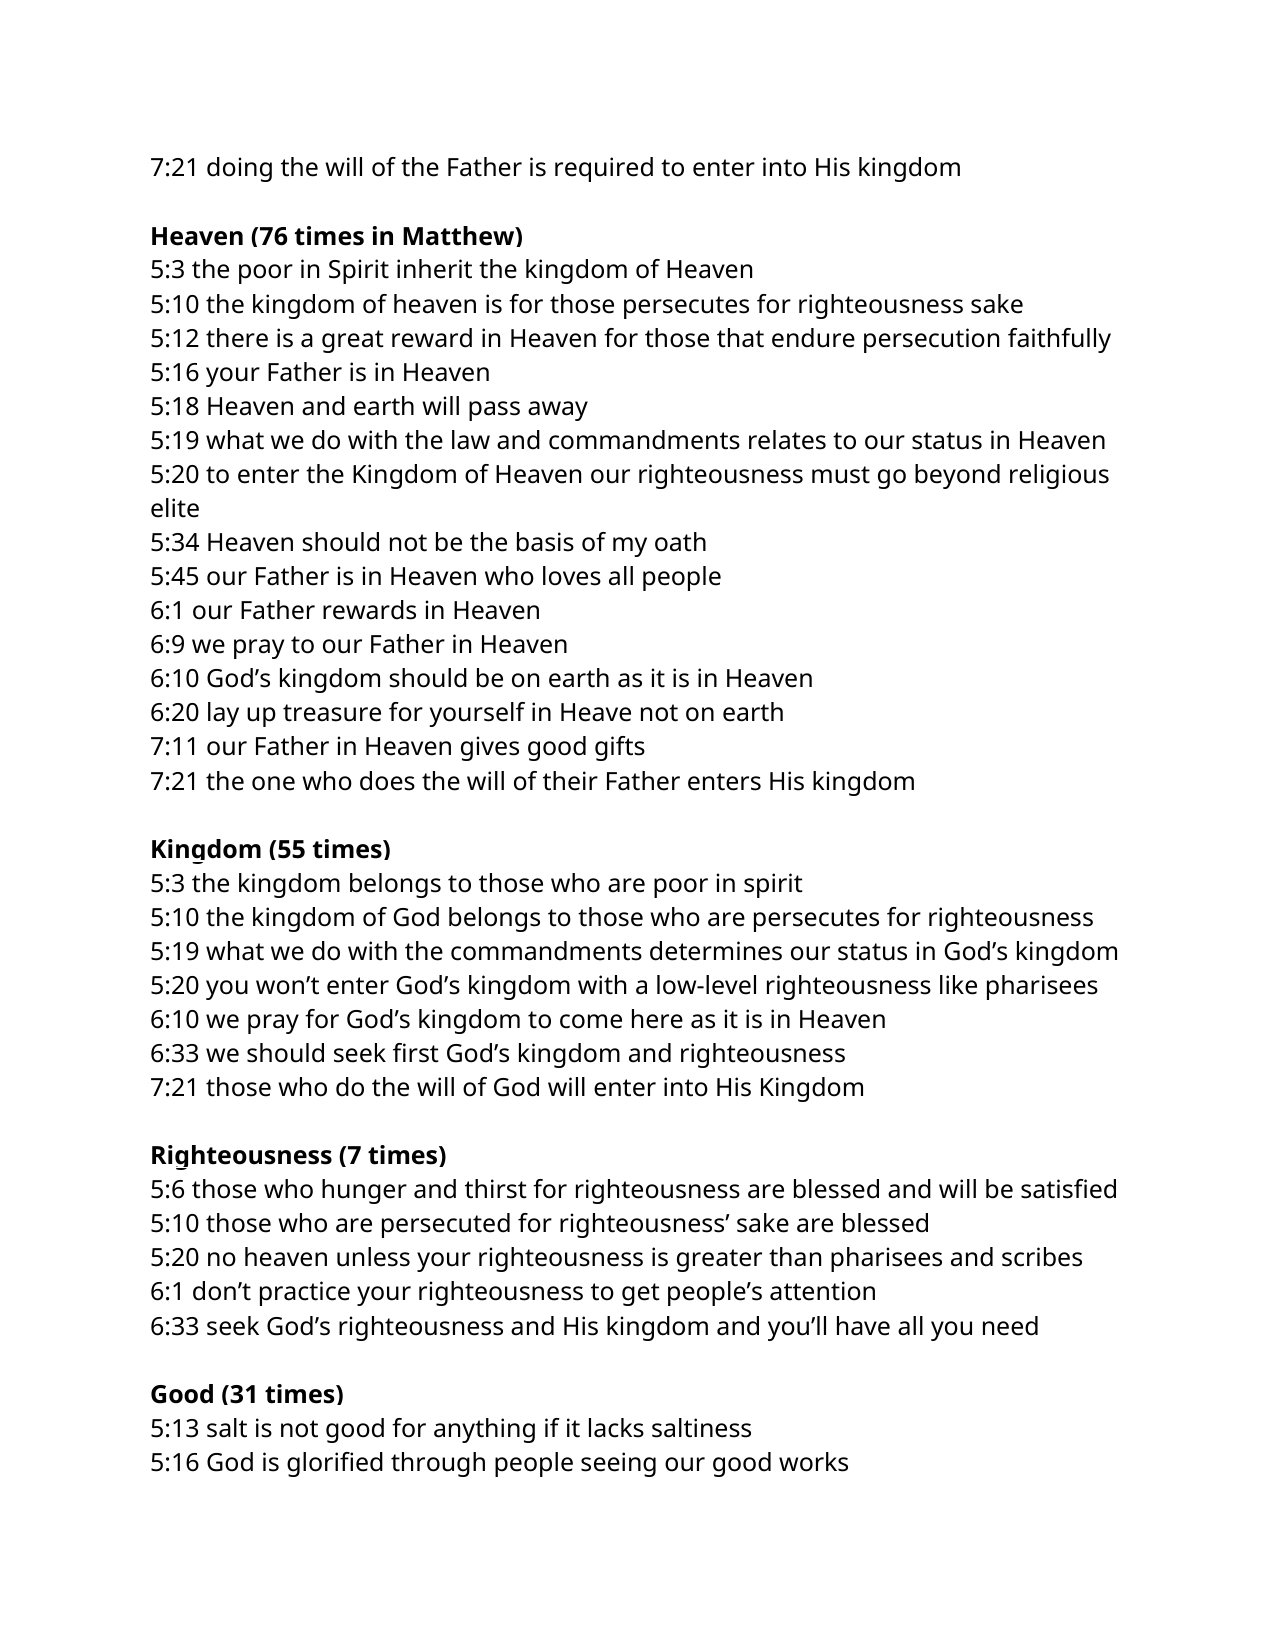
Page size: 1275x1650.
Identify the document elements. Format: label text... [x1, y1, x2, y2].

text 5:10 those who are persecuted for righteousness’ sake are blessed [150, 1206, 1125, 1240]
text 5:16 your Father is in Heaven [150, 354, 1125, 388]
text 7:21 doing the will of the Father is required to enter into His kingdom [150, 150, 1125, 184]
text 5:6 those who hunger and thirst for righteousness are blessed and will be satisfied [150, 1172, 1125, 1206]
text 5:13 salt is not good for anything if it lacks saltiness [150, 1410, 1125, 1444]
text 6:33 we should seek first God’s kingdom and righteousness [150, 1036, 1125, 1070]
text 6:1 don’t practice your righteousness to get people’s attention [150, 1274, 1125, 1308]
text 5:19 what we do with the commandments determines our status in God’s kingdom [150, 933, 1125, 967]
text Good (31 times) [150, 1376, 1125, 1410]
text 5:10 the kingdom of heaven is for those persecutes for righteousness sake [150, 286, 1125, 320]
text 5:20 no heaven unless your righteousness is greater than pharisees and scribes [150, 1240, 1125, 1274]
text 5:20 to enter the Kingdom of Heaven our righteousness must go beyond religious elite [150, 457, 1125, 525]
text 6:1 our Father rewards in Heaven [150, 593, 1125, 627]
text Heaven (76 times in Matthew) [150, 218, 1125, 252]
text 6:33 seek God’s righteousness and His kingdom and you’ll have all you need [150, 1308, 1125, 1342]
text 5:18 Heaven and earth will pass away [150, 388, 1125, 422]
text 5:34 Heaven should not be the basis of my oath [150, 525, 1125, 559]
text 6:9 we pray to our Father in Heaven [150, 627, 1125, 661]
text 7:21 the one who does the will of their Father enters His kingdom [150, 763, 1125, 797]
text 6:10 we pray for God’s kingdom to come here as it is in Heaven [150, 1002, 1125, 1036]
text 7:11 our Father in Heaven gives good gifts [150, 729, 1125, 763]
text 5:3 the poor in Spirit inherit the kingdom of Heaven [150, 252, 1125, 286]
text 5:20 you won’t enter God’s kingdom with a low-level righteousness like pharisees [150, 967, 1125, 1002]
text 5:10 the kingdom of God belongs to those who are persecutes for righteousness [150, 899, 1125, 933]
text Righteousness (7 times) [150, 1138, 1125, 1172]
text 5:16 God is glorified through people seeing our good works [150, 1444, 1125, 1478]
text Kingdom (55 times) [150, 831, 1125, 865]
text 5:45 our Father is in Heaven who loves all people [150, 559, 1125, 593]
text 7:21 those who do the will of God will enter into His Kingdom [150, 1070, 1125, 1104]
text 5:19 what we do with the law and commandments relates to our status in Heaven [150, 422, 1125, 457]
text 5:3 the kingdom belongs to those who are poor in spirit [150, 865, 1125, 899]
text 6:20 lay up treasure for yourself in Heave not on earth [150, 695, 1125, 729]
text 5:12 there is a great reward in Heaven for those that endure persecution faithfully [150, 320, 1125, 354]
text 6:10 God’s kingdom should be on earth as it is in Heaven [150, 661, 1125, 695]
